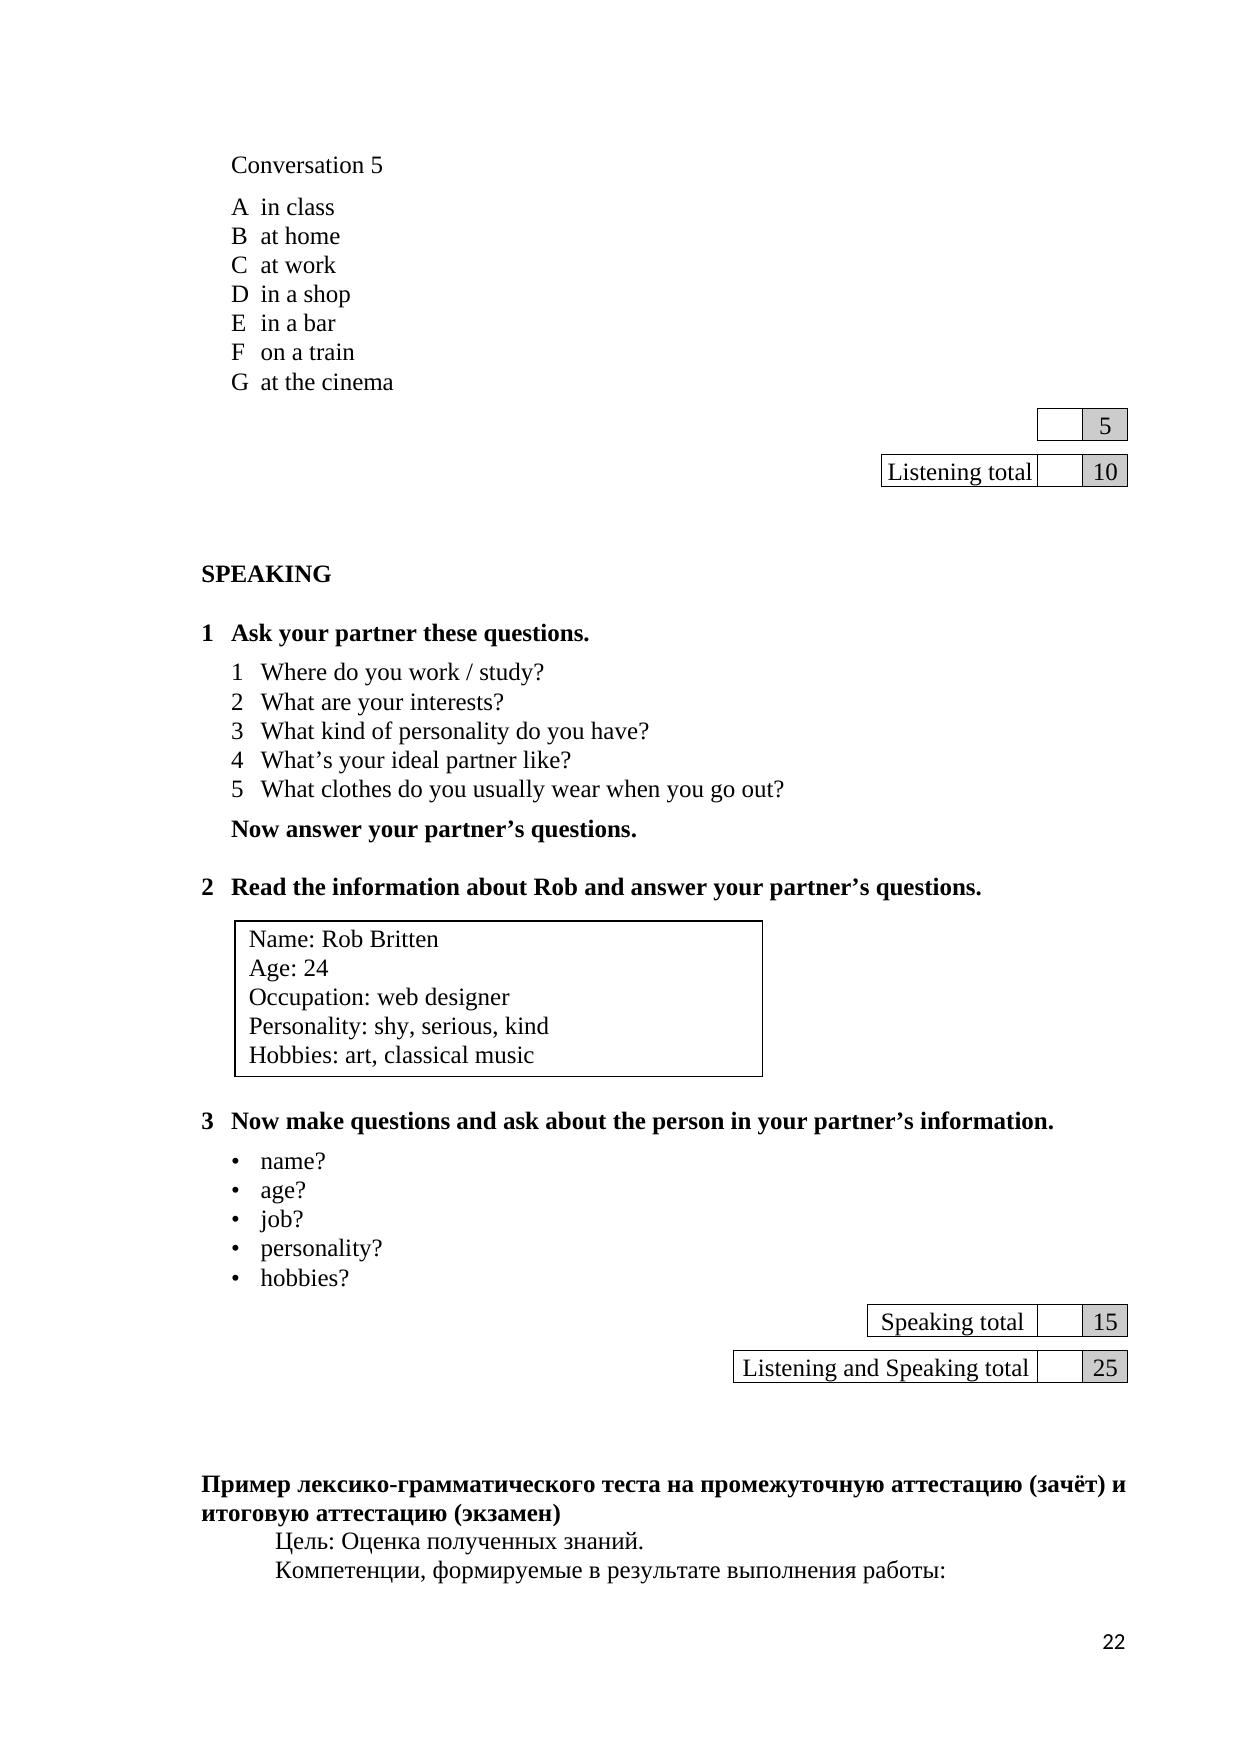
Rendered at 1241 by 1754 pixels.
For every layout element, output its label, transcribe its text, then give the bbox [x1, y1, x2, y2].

table_header [1038, 1305, 1082, 1336]
text • age? [231, 1175, 1128, 1204]
text 3 What kind of personality do you have? [231, 716, 1128, 745]
text 3 Now make questions and ask about the person in your partner’s information. [201, 1106, 1128, 1136]
text E in a bar [231, 308, 1128, 337]
text • job? [231, 1204, 1128, 1233]
text F on a train [231, 337, 1128, 367]
text 4 What’s your ideal partner like? [231, 745, 1128, 774]
text Name: Rob Britten Age: 24 Occupation: web designer Personality: shy, serious, kind Hobbies: art, classical music [236, 922, 762, 1076]
text Компетенции, формируемые в результате выполнения работы: [201, 1555, 1128, 1584]
text C at work [231, 250, 1128, 279]
table_header 15 [1083, 1305, 1127, 1336]
text 1 Where do you work / study? [231, 657, 1128, 687]
text A in class [231, 192, 1128, 221]
text • personality? [231, 1233, 1128, 1263]
table_header [1038, 455, 1082, 486]
text SPEAKING [201, 559, 1128, 589]
table_header [1038, 409, 1082, 440]
table_header Listening and Speaking total [734, 1351, 1037, 1382]
text 5 What clothes do you usually wear when you go out? [231, 774, 1128, 803]
text 1 Ask your partner these questions. [201, 618, 1128, 647]
text Now answer your partner’s questions. [231, 814, 1128, 843]
text • name? [231, 1146, 1128, 1175]
table_header 25 [1083, 1351, 1127, 1382]
text Пример лексико-грамматического теста на промежуточную аттестацию (зачёт) и итоговую аттестацию (экзамен) [201, 1469, 1128, 1526]
table_header [1038, 1351, 1082, 1382]
text • hobbies? [231, 1263, 1128, 1292]
text B at home [231, 221, 1128, 250]
text G at the cinema [231, 367, 1128, 396]
table_header 5 [1083, 409, 1127, 440]
text 2 What are your interests? [231, 687, 1128, 716]
table_header Listening total [882, 455, 1037, 486]
text 2 Read the information about Rob and answer your partner’s questions. [201, 872, 1128, 901]
text D in a shop [231, 279, 1128, 308]
table_header 10 [1083, 455, 1127, 486]
table_header Speaking total [868, 1305, 1037, 1336]
text Conversation 5  [231, 150, 1128, 179]
text Цель: Оценка полученных знаний. [201, 1526, 1128, 1555]
